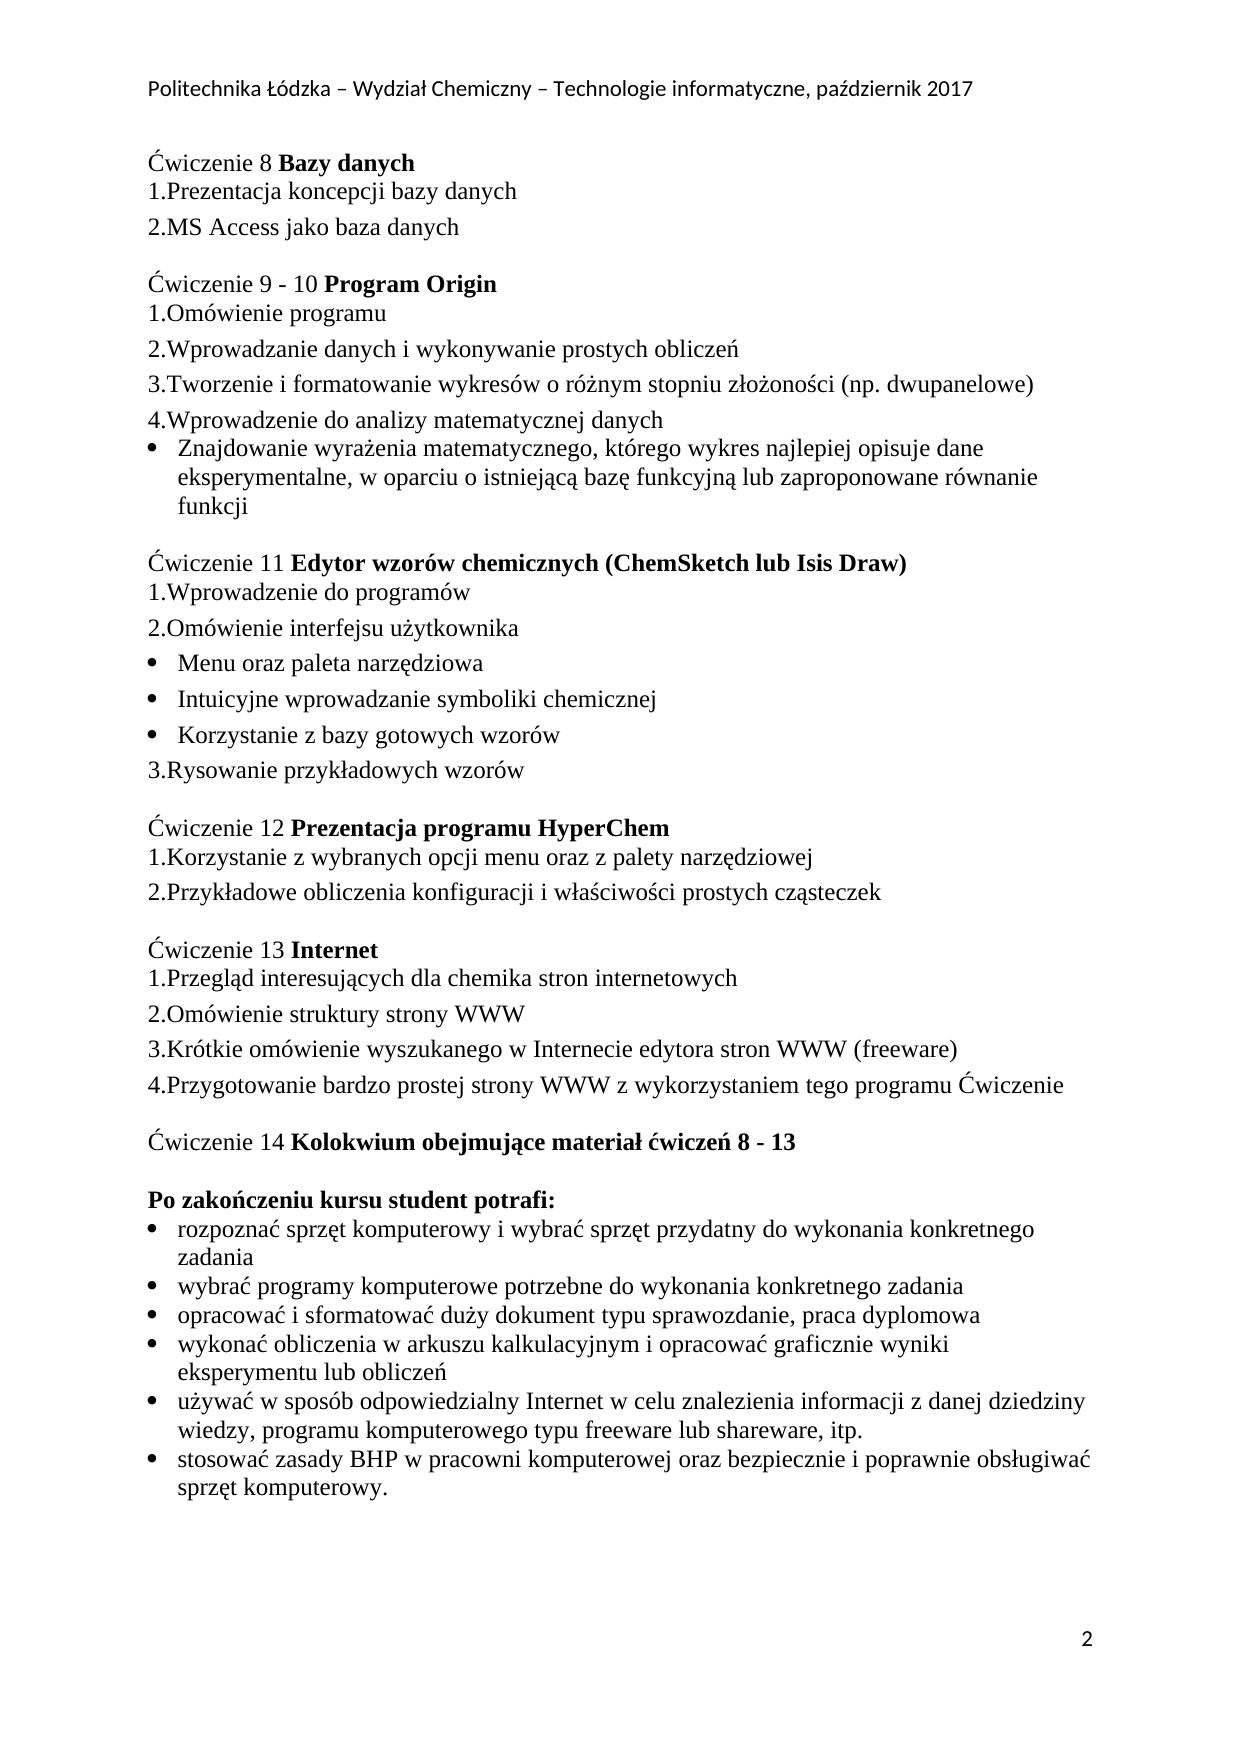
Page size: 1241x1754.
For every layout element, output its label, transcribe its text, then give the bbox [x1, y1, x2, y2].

text Ćwiczenie 12 Prezentacja programu HyperChem [148, 813, 1093, 842]
list rozpoznać sprzęt komputerowy i wybrać sprzęt przydatny do wykonania konkretnego zadania [148, 1214, 1093, 1271]
text 2.Omówienie interfejsu użytkownika [148, 613, 1093, 642]
text Ćwiczenie 11 Edytor wzorów chemicznych (ChemSketch lub Isis Draw) [148, 548, 1093, 577]
list używać w sposób odpowiedzialny Internet w celu znalezienia informacji z danej dziedziny wiedzy, programu komputerowego typu freeware lub shareware, itp. [148, 1386, 1093, 1444]
list opracować i sformatować duży dokument typu sprawozdanie, praca dyplomowa [148, 1300, 1093, 1329]
list Menu oraz paleta narzędziowa [148, 648, 1093, 677]
text 4.Przygotowanie bardzo prostej strony WWW z wykorzystaniem tego programu Ćwiczenie [148, 1070, 1093, 1099]
text 2.Wprowadzanie danych i wykonywanie prostych obliczeń [148, 334, 1093, 362]
text 3.Tworzenie i formatowanie wykresów o różnym stopniu złożoności (np. dwupanelowe) [148, 369, 1093, 398]
list stosować zasady BHP w pracowni komputerowej oraz bezpiecznie i poprawnie obsługiwać sprzęt komputerowy. [148, 1444, 1093, 1501]
text 1.Przegląd interesujących dla chemika stron internetowych [148, 963, 1093, 992]
list wybrać programy komputerowe potrzebne do wykonania konkretnego zadania [148, 1271, 1093, 1300]
text 1.Omówienie programu [148, 298, 1093, 327]
list wykonać obliczenia w arkuszu kalkulacyjnym i opracować graficznie wyniki eksperymentu lub obliczeń [148, 1329, 1093, 1386]
text 2.Omówienie struktury strony WWW [148, 999, 1093, 1028]
text Po zakończeniu kursu student potrafi: [148, 1185, 1093, 1214]
list Korzystanie z bazy gotowych wzorów [148, 720, 1093, 748]
text 4.Wprowadzenie do analizy matematycznej danych [148, 405, 1093, 433]
text 2.Przykładowe obliczenia konfiguracji i właściwości prostych cząsteczek [148, 877, 1093, 906]
text 1.Prezentacja koncepcji bazy danych [148, 176, 1093, 205]
text Ćwiczenie 14 Kolokwium obejmujące materiał ćwiczeń 8 - 13 [148, 1127, 1093, 1156]
text Ćwiczenie 13 Internet [148, 935, 1093, 963]
text 3.Rysowanie przykładowych wzorów [148, 755, 1093, 784]
text 1.Wprowadzenie do programów [148, 577, 1093, 606]
text 1.Korzystanie z wybranych opcji menu oraz z palety narzędziowej [148, 842, 1093, 870]
text Ćwiczenie 8 Bazy danych [148, 148, 1093, 176]
list Intuicyjne wprowadzanie symboliki chemicznej [148, 684, 1093, 713]
list Znajdowanie wyrażenia matematycznego, którego wykres najlepiej opisuje dane eksperymentalne, w oparciu o istniejącą bazę funkcyjną lub zaproponowane równanie funkcji [148, 433, 1093, 520]
text 3.Krótkie omówienie wyszukanego w Internecie edytora stron WWW (freeware) [148, 1034, 1093, 1063]
text 2.MS Access jako baza danych [148, 212, 1093, 241]
text Ćwiczenie 9 - 10 Program Origin [148, 269, 1093, 298]
